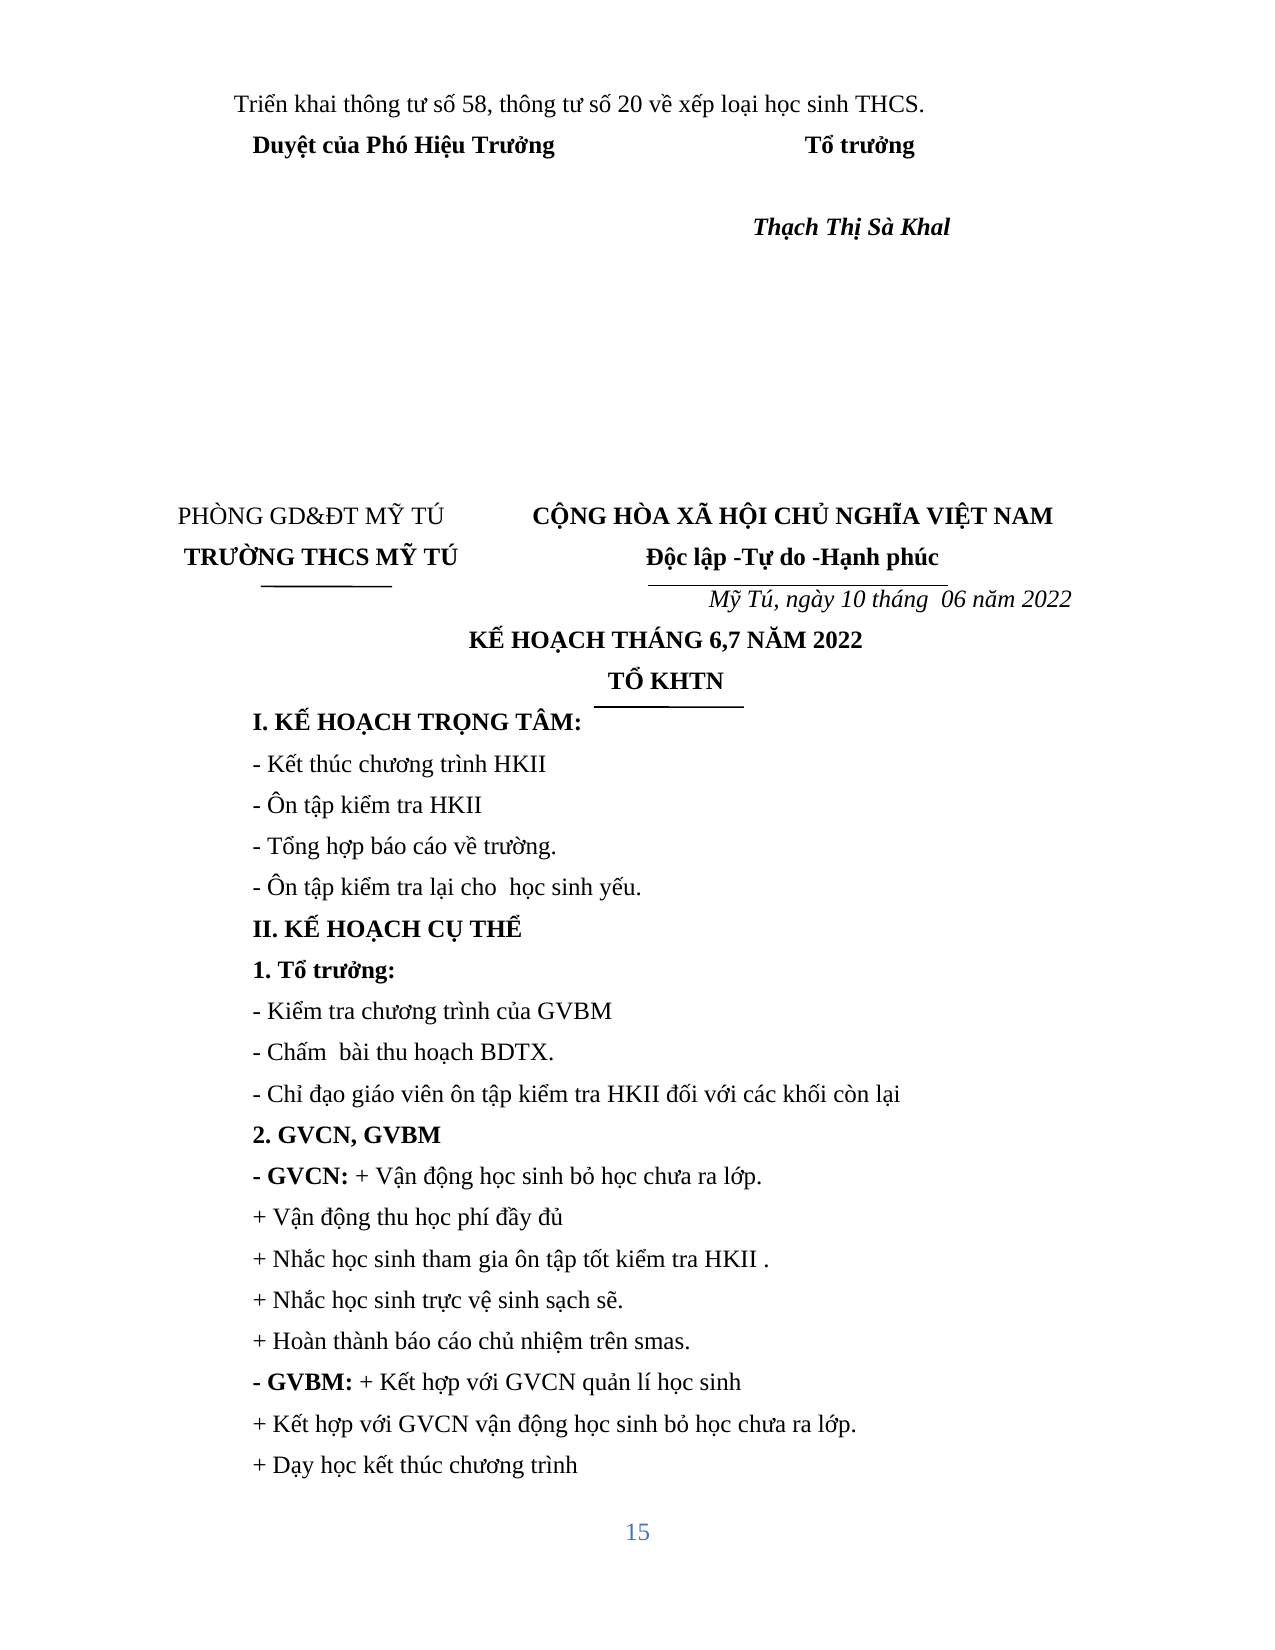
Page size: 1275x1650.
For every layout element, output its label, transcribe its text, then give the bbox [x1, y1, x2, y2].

text Thạch Thị Sà Khal [177, 212, 1098, 241]
text + Vận động thu học phí đầy đủ [177, 1202, 1098, 1231]
text + Nhắc học sinh tham gia ôn tập tốt kiểm tra HKII . [177, 1244, 1098, 1272]
text - Tổng hợp báo cáo về trường. [177, 831, 1098, 860]
text + Kết hợp với GVCN vận động học sinh bỏ học chưa ra lớp. [177, 1409, 1098, 1437]
text + Hoàn thành báo cáo chủ nhiệm trên smas. [177, 1326, 1098, 1355]
text TỔ KHTN [177, 666, 1098, 695]
text - Chỉ đạo giáo viên ôn tập kiểm tra HKII đối với các khối còn lại [177, 1079, 1098, 1107]
text Mỹ Tú, ngày 10 tháng 06 năm 2022 [177, 584, 1098, 612]
text I. KẾ HOẠCH TRỌNG TÂM: [177, 707, 1098, 736]
text + Dạy học kết thúc chương trình [177, 1450, 1098, 1479]
text Triển khai thông tư số 58, thông tư số 20 về xếp loại học sinh THCS. [177, 89, 1098, 117]
text PHÒNG GD&ĐT MỸ TÚ CỘNG HÒA XÃ HỘI CHỦ NGHĨA VIỆT NAM [177, 501, 1098, 530]
text KẾ HOẠCH THÁNG 6,7 NĂM 2022 [177, 625, 1098, 654]
text + Nhắc học sinh trực vệ sinh sạch sẽ. [177, 1285, 1098, 1314]
text 1. Tổ trưởng: [177, 955, 1098, 984]
text TRƯỜNG THCS MỸ TÚ Độc lập -Tự do -Hạnh phúc [177, 542, 1098, 571]
text - Kết thúc chương trình HKII [177, 749, 1098, 777]
text 2. GVCN, GVBM [177, 1120, 1098, 1149]
text - GVBM: + Kết hợp với GVCN quản lí học sinh [177, 1367, 1098, 1396]
text - Ôn tập kiểm tra lại cho học sinh yếu. [177, 872, 1098, 901]
text - Kiểm tra chương trình của GVBM [177, 996, 1098, 1025]
text - Ôn tập kiểm tra HKII [177, 790, 1098, 819]
text - GVCN: + Vận động học sinh bỏ học chưa ra lớp. [177, 1161, 1098, 1190]
text II. KẾ HOẠCH CỤ THỂ [177, 914, 1098, 942]
text Duyệt của Phó Hiệu Trưởng Tổ trưởng [177, 130, 1098, 159]
text - Chấm bài thu hoạch BDTX. [177, 1037, 1098, 1066]
